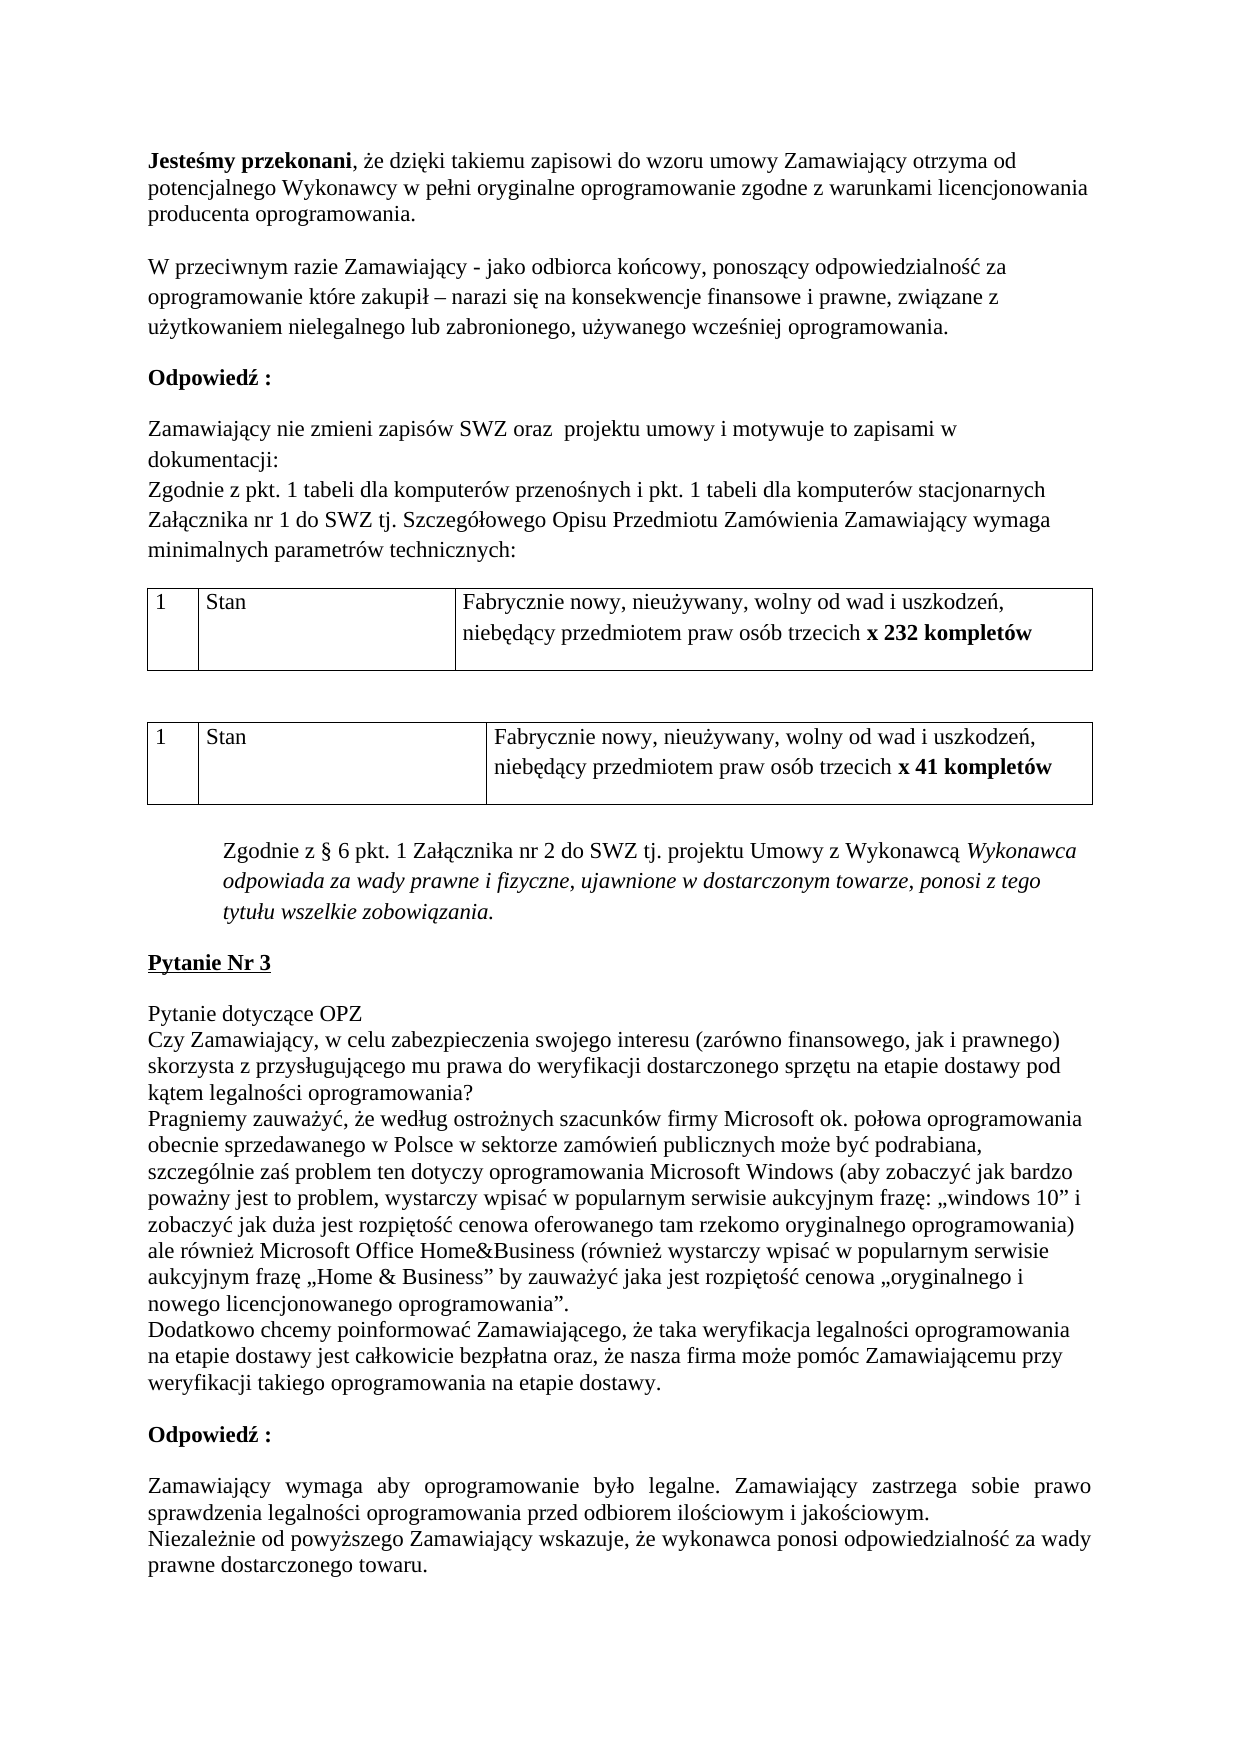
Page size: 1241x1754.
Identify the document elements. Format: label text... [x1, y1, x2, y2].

text Odpowiedź : [148, 364, 1093, 391]
text Czy Zamawiający, w celu zabezpieczenia swojego interesu (zarówno finansowego, jak i prawnego) skorzysta z przysługującego mu prawa do weryfikacji dostarczonego sprzętu na etapie dostawy pod kątem legalności oprogramowania? [148, 1026, 1093, 1105]
text Niezależnie od powyższego Zamawiający wskazuje, że wykonawca ponosi odpowiedzialność za wady prawne dostarczonego towaru. [148, 1525, 1093, 1578]
table_header Fabrycznie nowy, nieużywany, wolny od wad i uszkodzeń, niebędący przedmiotem praw osób trzecich x 41 kompletów [487, 723, 1092, 804]
text Zamawiający wymaga aby oprogramowanie było legalne. Zamawiający zastrzega sobie prawo sprawdzenia legalności oprogramowania przed odbiorem ilościowym i jakościowym. [148, 1472, 1093, 1525]
table_header 1 [148, 589, 198, 670]
table_header Stan [199, 723, 486, 804]
table_header 1 [148, 723, 198, 804]
table_header Fabrycznie nowy, nieużywany, wolny od wad i uszkodzeń, niebędący przedmiotem praw osób trzecich x 232 kompletów [456, 589, 1092, 670]
text Pytanie Nr 3 [148, 949, 1093, 975]
text Zamawiający nie zmieni zapisów SWZ oraz projektu umowy i motywuje to zapisami w dokumentacji: Zgodnie z pkt. 1 tabeli dla komputerów przenośnych i pkt. 1 tabeli dla komputerów stacjonarnych Załącznika nr 1 do SWZ tj. Szczegółowego Opisu Przedmiotu Zamówienia Zamawiający wymaga minimalnych parametrów technicznych: [148, 416, 1093, 563]
text Jesteśmy przekonani, że dzięki takiemu zapisowi do wzoru umowy Zamawiający otrzyma od potencjalnego Wykonawcy w pełni oryginalne oprogramowanie zgodne z warunkami licencjonowania producenta oprogramowania. [148, 148, 1093, 227]
text Dodatkowo chcemy poinformować Zamawiającego, że taka weryfikacja legalności oprogramowania na etapie dostawy jest całkowicie bezpłatna oraz, że nasza firma może pomóc Zamawiającemu przy weryfikacji takiego oprogramowania na etapie dostawy. [148, 1316, 1093, 1395]
text Pytanie dotyczące OPZ [148, 1000, 1093, 1026]
list Zgodnie z § 6 pkt. 1 Załącznika nr 2 do SWZ tj. projektu Umowy z Wykonawcą Wykonawca odpowiada za wady prawne i fizyczne, ujawnione w dostarczonym towarze, ponosi z tego tytułu wszelkie zobowiązania. [223, 837, 1093, 924]
text Pragniemy zauważyć, że według ostrożnych szacunków firmy Microsoft ok. połowa oprogramowania obecnie sprzedawanego w Polsce w sektorze zamówień publicznych może być podrabiana, szczególnie zaś problem ten dotyczy oprogramowania Microsoft Windows (aby zobaczyć jak bardzo poważny jest to problem, wystarczy wpisać w popularnym serwisie aukcyjnym frazę: „windows 10” i zobaczyć jak duża jest rozpiętość cenowa oferowanego tam rzekomo oryginalnego oprogramowania) ale również Microsoft Office Home&Business (również wystarczy wpisać w popularnym serwisie aukcyjnym frazę „Home & Business” by zauważyć jaka jest rozpiętość cenowa „oryginalnego i nowego licencjonowanego oprogramowania”. [148, 1105, 1093, 1316]
text Odpowiedź : [148, 1421, 1093, 1448]
text W przeciwnym razie Zamawiający - jako odbiorca końcowy, ponoszący odpowiedzialność za oprogramowanie które zakupił – narazi się na konsekwencje finansowe i prawne, związane z użytkowaniem nielegalnego lub zabronionego, używanego wcześniej oprogramowania. [148, 253, 1093, 340]
table_header Stan [199, 589, 455, 670]
